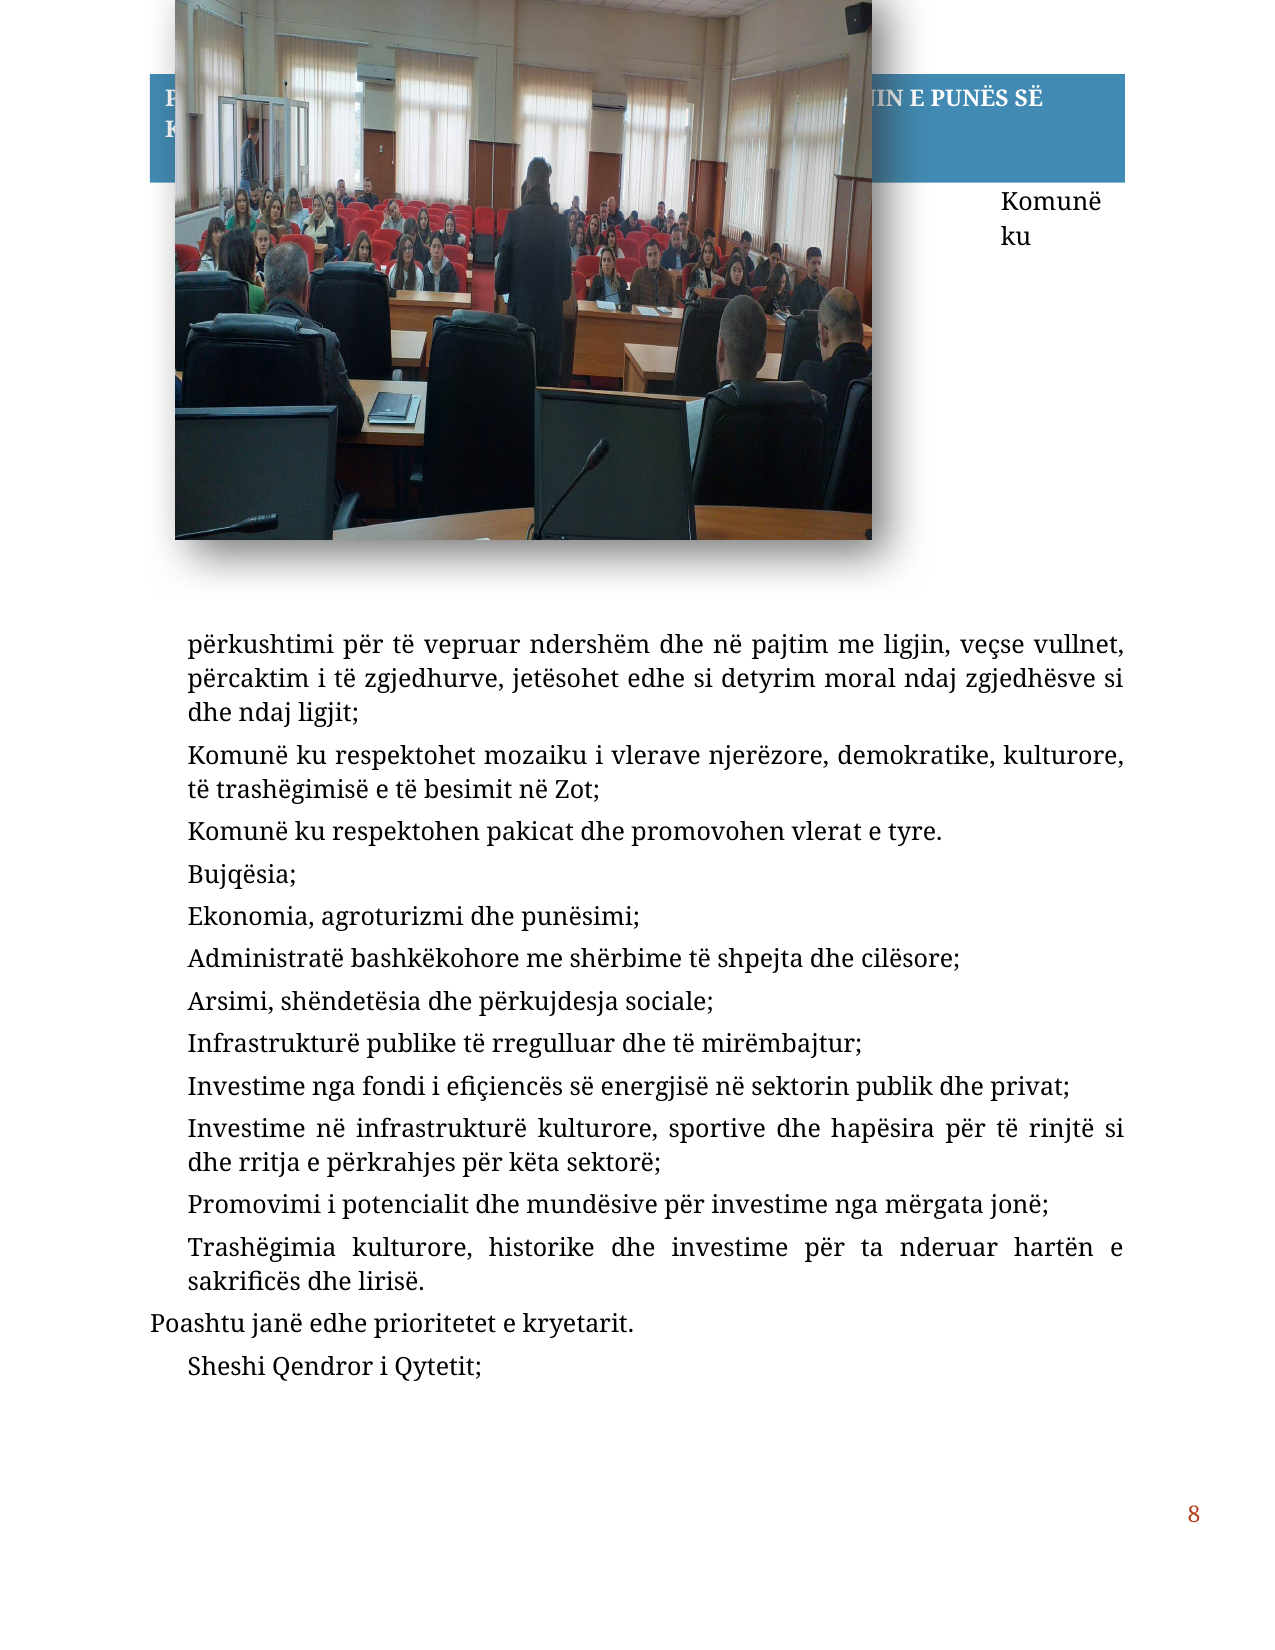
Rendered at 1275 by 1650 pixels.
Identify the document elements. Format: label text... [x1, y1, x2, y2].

text Ekonomia, agroturizmi dhe punësimi; [187, 899, 1125, 933]
text Arsimi, shëndetësia dhe përkujdesja sociale; [187, 983, 1125, 1017]
text Infrastrukturë publike të rregulluar dhe të mirëmbajtur; [187, 1026, 1125, 1060]
text Trashëgimia kulturore, historike dhe investime për ta nderuar hartën e sakrificës dhe lirisë. [187, 1229, 1125, 1298]
text Sheshi Qendror i Qytetit; [187, 1348, 1125, 1382]
text Komunë ku respektohet mozaiku i vlerave njerëzore, demokratike, kulturore, të trashëgimisë e të besimit në Zot; [187, 737, 1125, 806]
text Promovimi i potencialit dhe mundësive për investime nga mërgata jonë; [187, 1187, 1125, 1221]
text Komunë ku respektohen pakicat dhe promovohen vlerat e tyre. [187, 814, 1125, 848]
text Investime nga fondi i efiçiencës së energjisë në sektorin publik dhe privat; [187, 1068, 1125, 1102]
text Poashtu janë edhe prioritetet e kryetarit. [150, 1306, 1125, 1340]
text Komunë ku përkushtimi për të vepruar ndershëm dhe në pajtim me ligjin, veçse vullnet, përcaktim i të zgjedhurve, jetësohet edhe si detyrim moral ndaj zgjedhësve si dhe ndaj ligjit; [187, 183, 1125, 729]
picture [175, 0, 872, 540]
text Administratë bashkëkohore me shërbime të shpejta dhe cilësore; [187, 941, 1125, 975]
text Bujqësia; [187, 856, 1125, 890]
text Investime në infrastrukturë kulturore, sportive dhe hapësira për të rinjtë si dhe rritja e përkrahjes për këta sektorë; [187, 1111, 1125, 1179]
